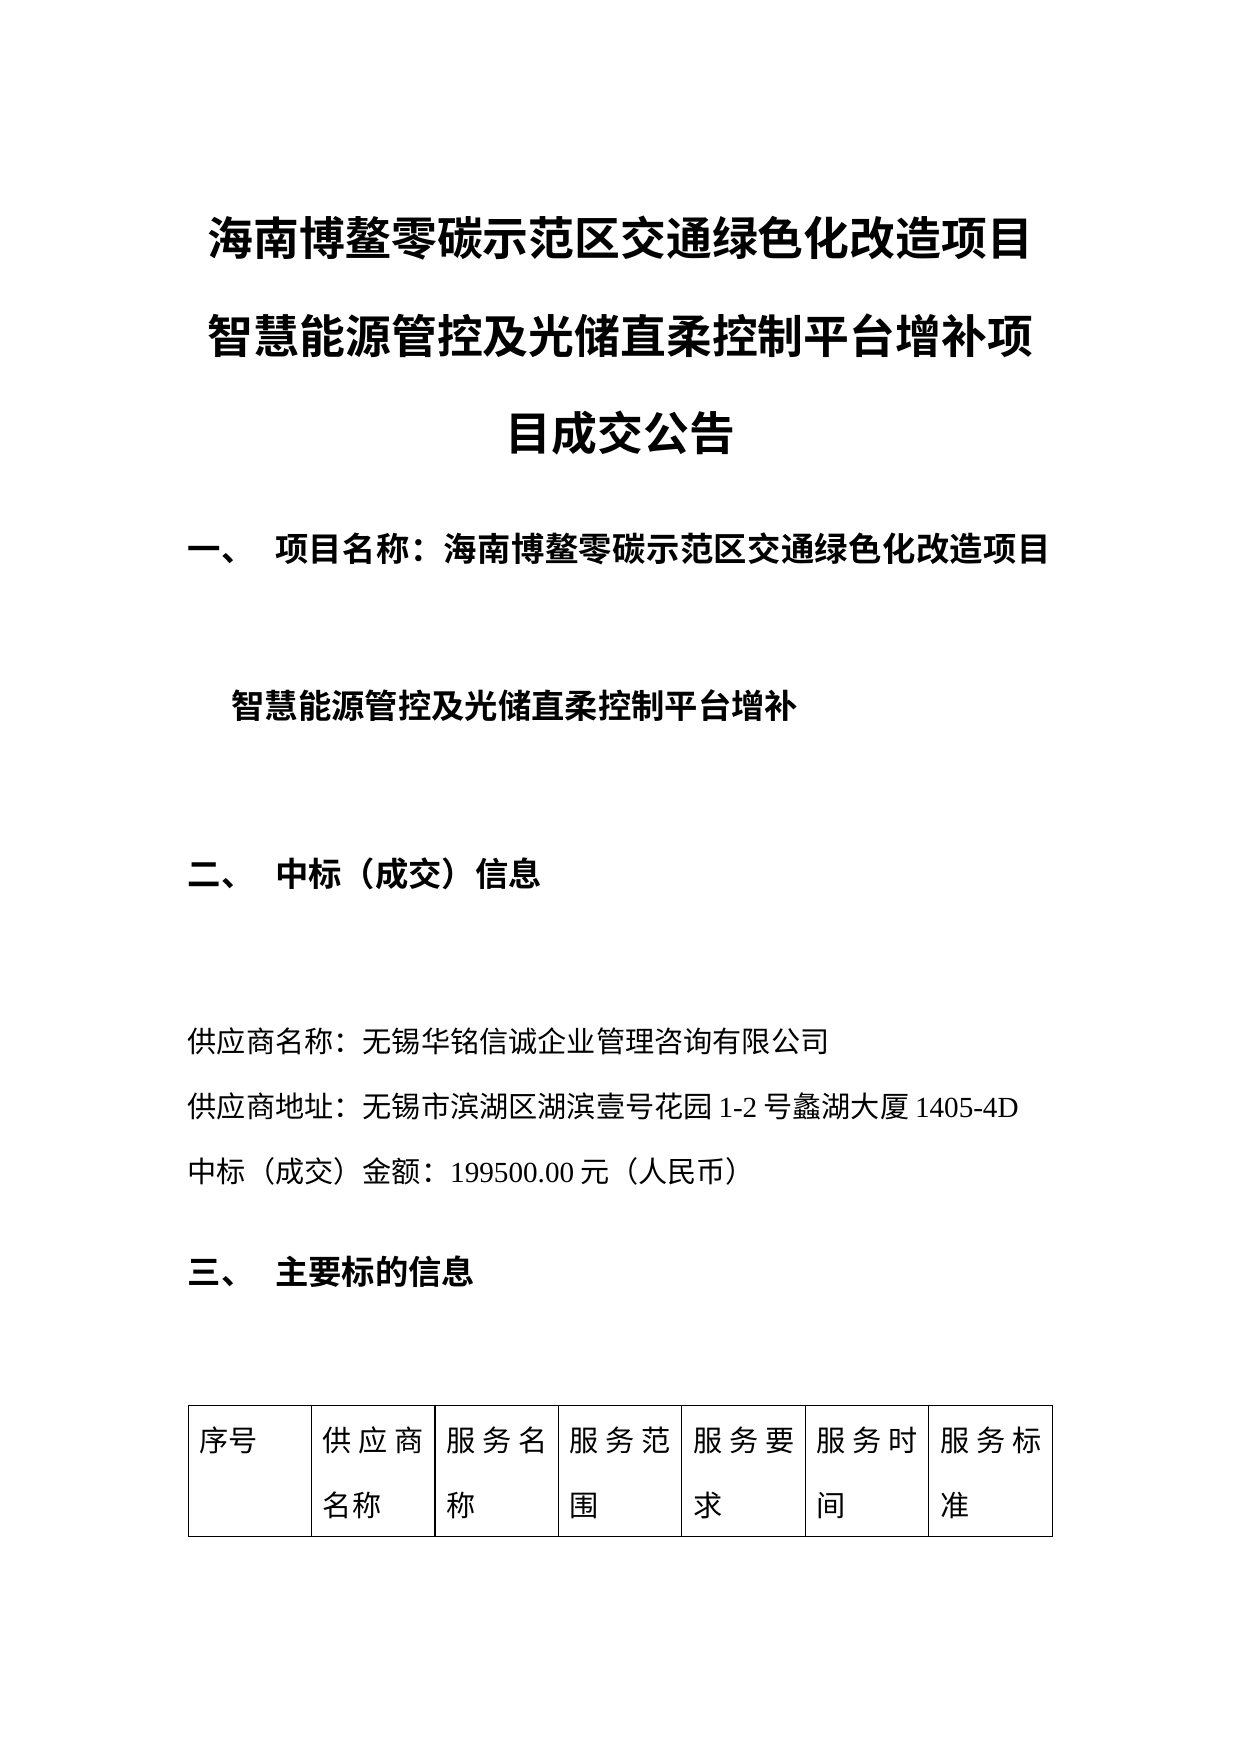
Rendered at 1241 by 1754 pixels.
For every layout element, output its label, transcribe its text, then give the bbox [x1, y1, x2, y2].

text 供应商地址：无锡市滨湖区湖滨壹号花园1-2号蠡湖大厦1405-4D [187, 1072, 1053, 1137]
text 中标（成交）金额：199500.00元（人民币） [187, 1137, 1053, 1202]
text 供应商名称：无锡华铭信诚企业管理咨询有限公司 [187, 1007, 1053, 1072]
table_header 服务要求 [682, 1406, 805, 1536]
table_header 服务名称 [436, 1406, 558, 1536]
title 海南博鳌零碳示范区交通绿色化改造项目智慧能源管控及光储直柔控制平台增补项目成交公告 [187, 187, 1053, 479]
table_header 服务标准 [929, 1406, 1052, 1536]
table_header 序号 [189, 1406, 311, 1536]
table_header 供应商名称 [312, 1406, 434, 1536]
subtitle 中标（成交）信息 [187, 840, 1053, 905]
table_header 服务时间 [806, 1406, 928, 1536]
subtitle 主要标的信息 [187, 1237, 1053, 1302]
subtitle 项目名称：海南博鳌零碳示范区交通绿色化改造项目智慧能源管控及光储直柔控制平台增补 [187, 515, 1053, 736]
table_header 服务范围 [559, 1406, 681, 1536]
